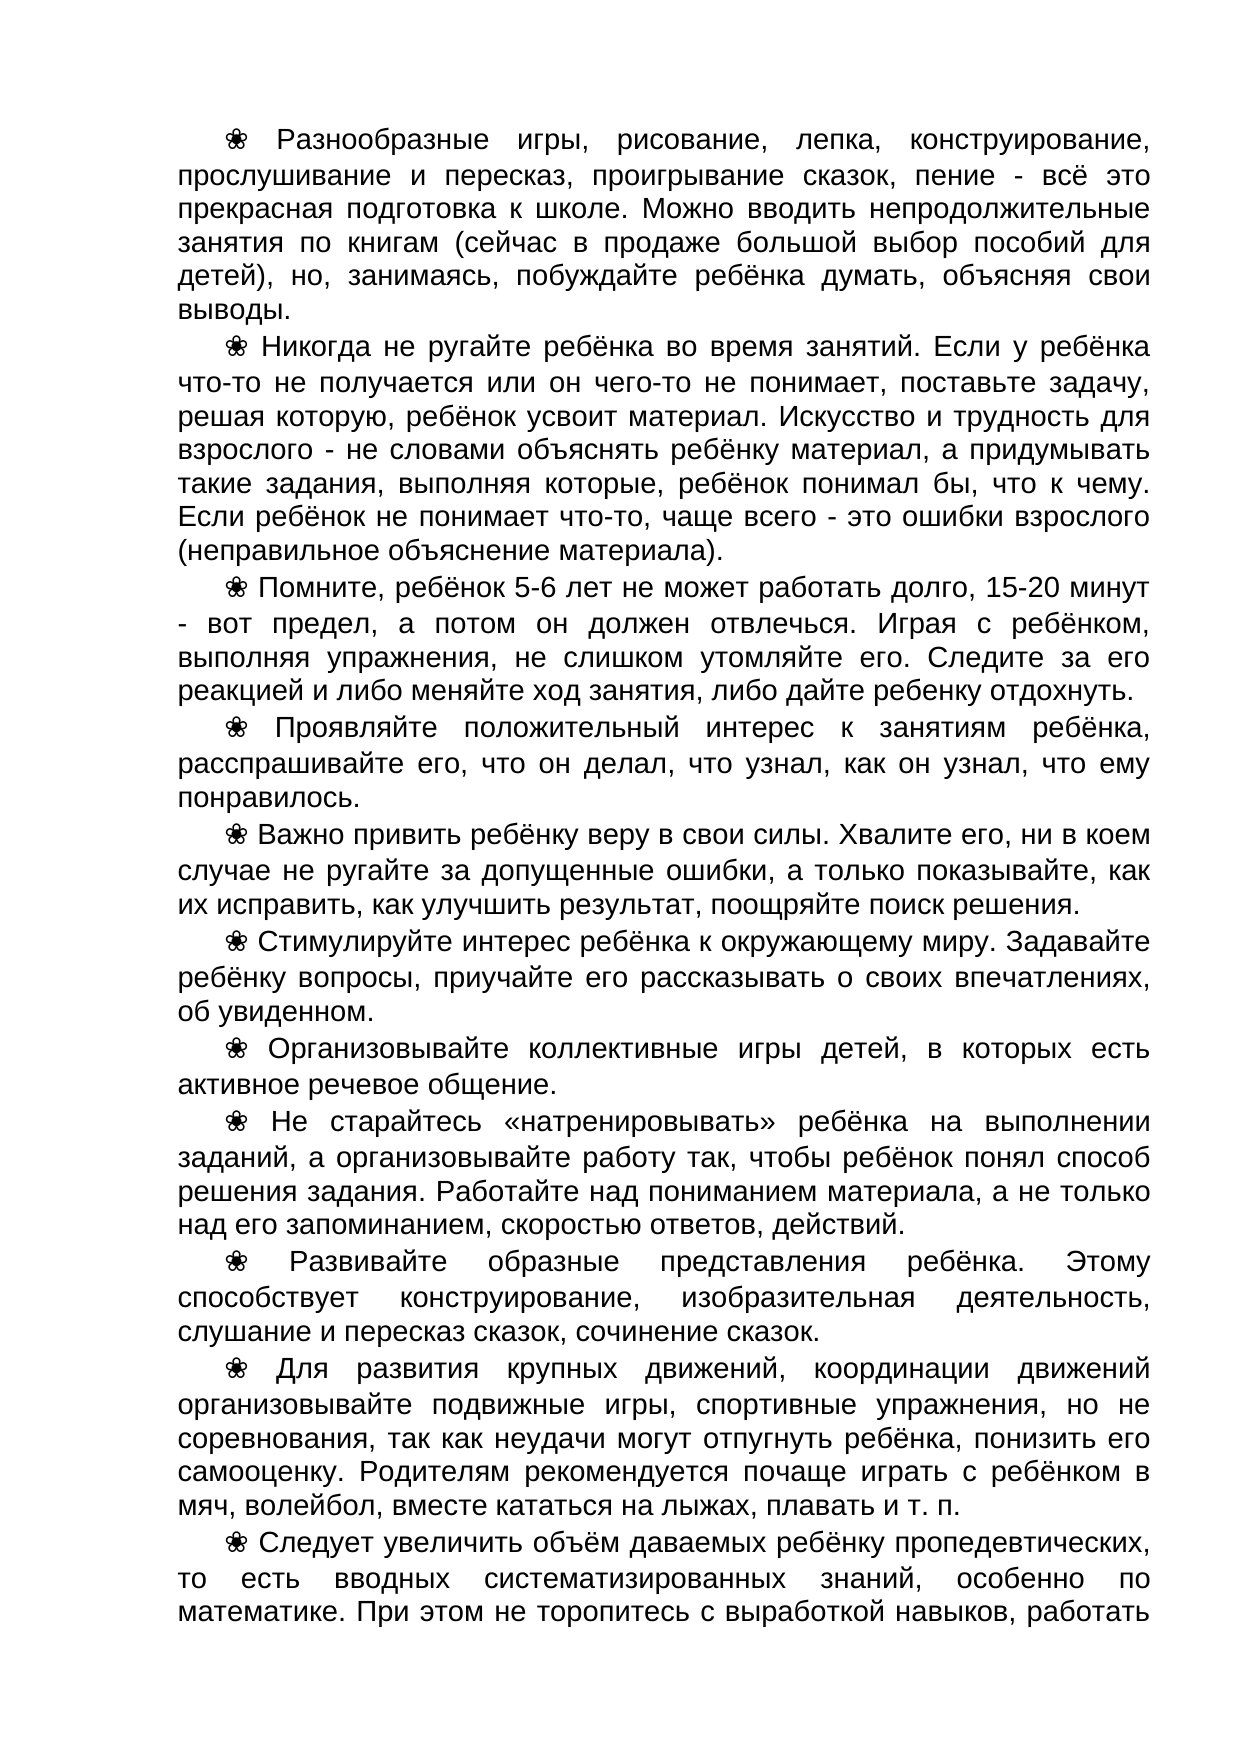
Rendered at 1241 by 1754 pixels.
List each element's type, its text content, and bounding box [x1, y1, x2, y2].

text ❀ Стимулируйте интерес ребёнка к окружающему миру. Задавайте ребёнку вопросы, приучайте его рассказывать о своих впечатлениях, об увиденном. [177, 920, 1152, 1027]
text ❀ Помните, ребёнок 5-6 лет не может работать долго, 15-20 минут - вот предел, а потом он должен отвлечься. Играя с ребёнком, выполняя упражнения, не слишком утомляйте его. Следите за его реакцией и либо меняйте ход занятия, либо дайте ребенку отдохнуть. [177, 566, 1152, 707]
text ❀ Проявляйте положительный интерес к занятиям ребёнка, расспрашивайте его, что он делал, что узнал, как он узнал, что ему понравилось. [177, 707, 1152, 813]
text ❀ Для развития крупных движений, координации движений организовывайте подвижные игры, спортивные упражнения, но не соревнования, так как неудачи могут отпугнуть ребёнка, понизить его самооценку. Родителям рекомендуется почаще играть с ребёнком в мяч, волейбол, вместе кататься на лыжах, плавать и т. п. [177, 1347, 1152, 1521]
text ❀ Разнообразные игры, рисование, лепка, конструирование, прослушивание и пересказ, проигрывание сказок, пение - всё это прекрасная подготовка к школе. Можно вводить непродолжительные занятия по книгам (сейчас в продаже большой выбор пособий для детей), но, занимаясь, побуждайте ребёнка думать, объясняя свои выводы. [177, 118, 1152, 326]
text ❀ Не старайтесь «натренировывать» ребёнка на выполнении заданий, а организовывайте работу так, чтобы ребёнок понял способ решения задания. Работайте над пониманием материала, а не только над его запоминанием, скоростью ответов, действий. [177, 1100, 1152, 1241]
text ❀ Важно привить ребёнку веру в свои силы. Хвалите его, ни в коем случае не ругайте за допущенные ошибки, а только показывайте, как их исправить, как улучшить результат, поощряйте поиск решения. [177, 813, 1152, 920]
text ❀ Никогда не ругайте ребёнка во время занятий. Если у ребёнка что-то не получается или он чего-то не понимает, поставьте задачу, решая которую, ребёнок усвоит материал. Искусство и трудность для взрослого - не словами объяснять ребёнку материал, а придумывать такие задания, выполняя которые, ребёнок понимал бы, что к чему. Если ребёнок не понимает что-то, чаще всего - это ошибки взрослого (неправильное объяснение материала). [177, 326, 1152, 566]
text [177, 1521, 1152, 1628]
text ❀ Организовывайте коллективные игры детей, в которых есть активное речевое общение. [177, 1027, 1152, 1100]
text ❀ Развивайте образные представления ребёнка. Этому способствует конструирование, изобразительная деятельность, слушание и пересказ сказок, сочинение сказок. [177, 1241, 1152, 1347]
